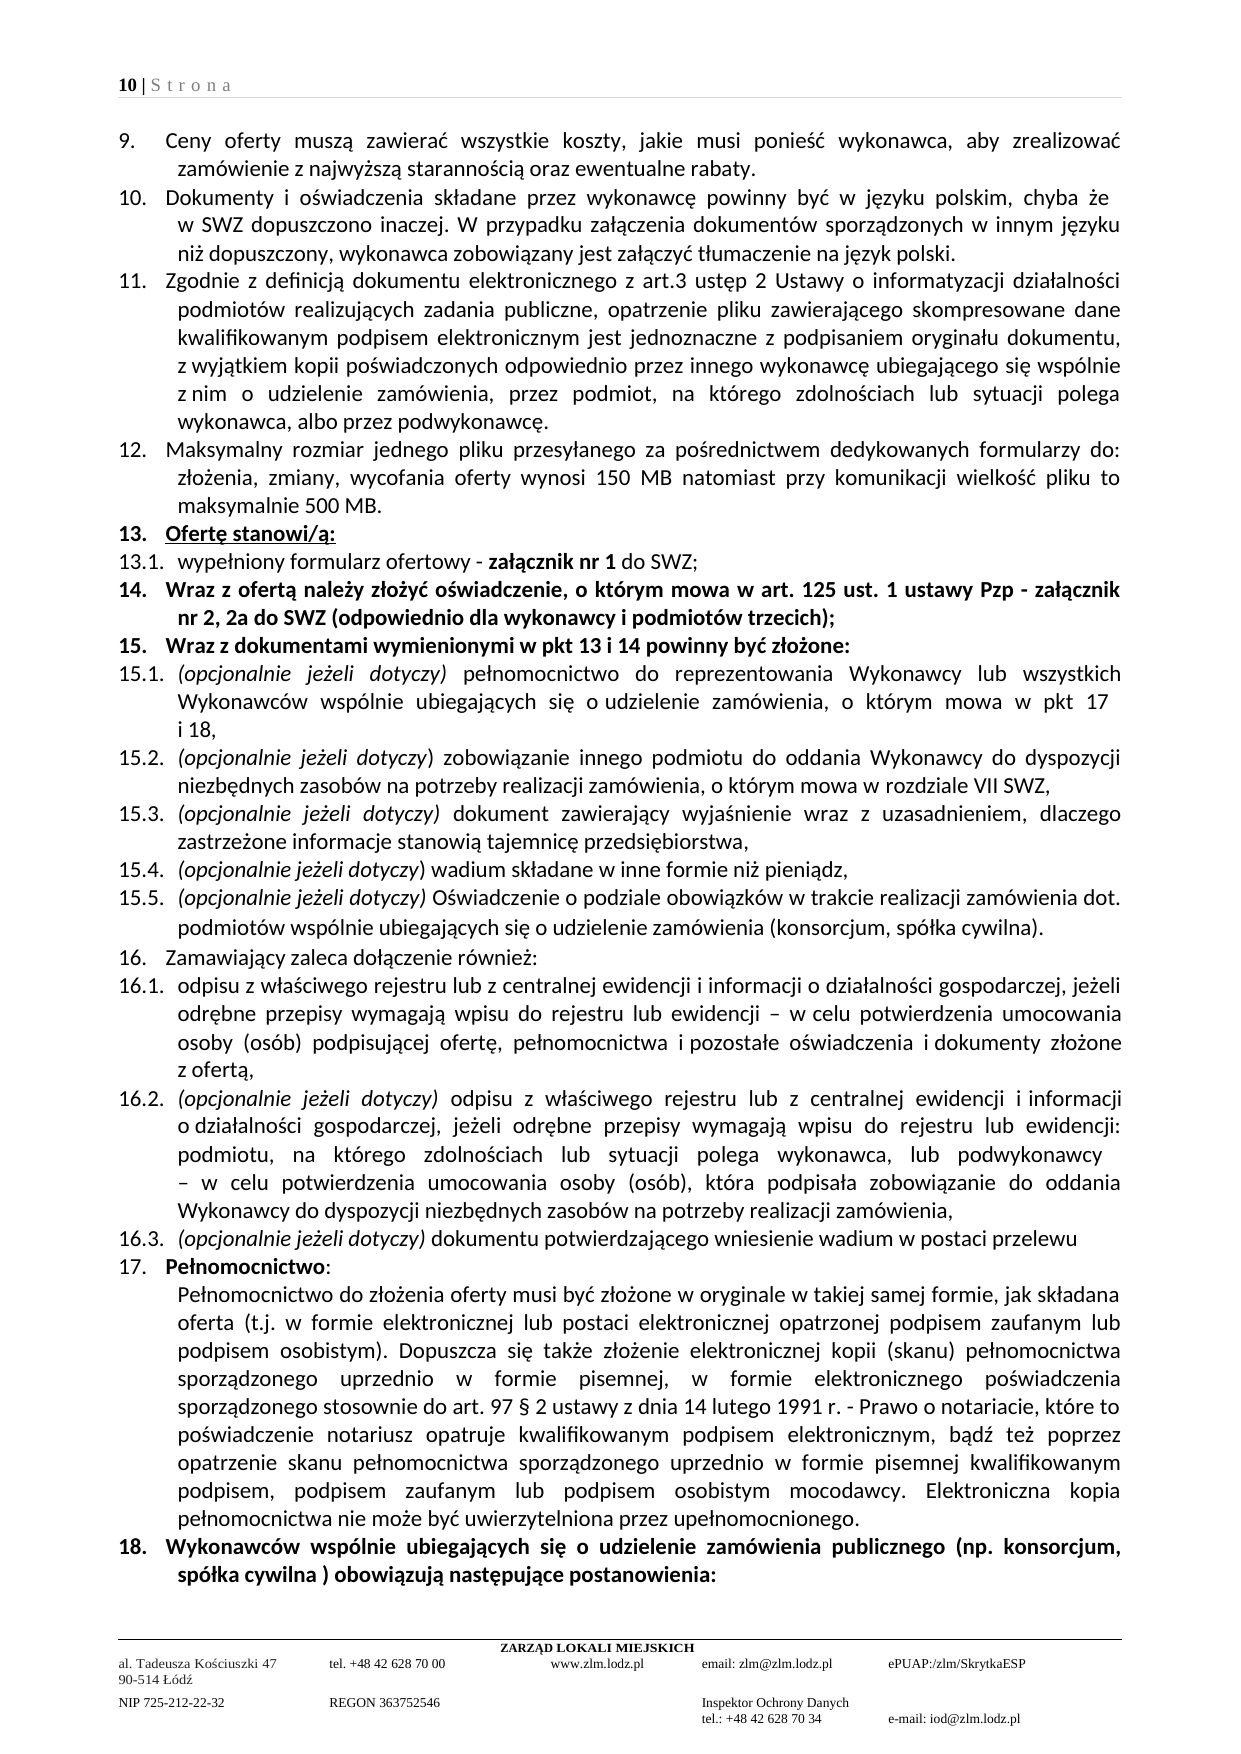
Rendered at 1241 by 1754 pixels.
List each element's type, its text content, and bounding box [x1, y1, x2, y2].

list Zamawiający zaleca dołączenie również: [118, 943, 1122, 972]
list (opcjonalnie jeżeli dotyczy) pełnomocnictwo do reprezentowania Wykonawcy lub wszystkich Wykonawców wspólnie ubiegających się o udzielenie zamówienia, o którym mowa w pkt 17 i 18, [118, 659, 1122, 743]
list Wraz z ofertą należy złożyć oświadczenie, o którym mowa w art. 125 ust. 1 ustawy Pzp - załącznik nr 2, 2a do SWZ (odpowiednio dla wykonawcy i podmiotów trzecich); [118, 575, 1122, 631]
list (opcjonalnie jeżeli dotyczy) dokumentu potwierdzającego wniesienie wadium w postaci przelewu [118, 1224, 1122, 1252]
list wypełniony formularz ofertowy - załącznik nr 1 do SWZ; [118, 547, 1122, 575]
list Wraz z dokumentami wymienionymi w pkt 13 i 14 powinny być złożone: [118, 631, 1122, 659]
list Maksymalny rozmiar jednego pliku przesyłanego za pośrednictwem dedykowanych formularzy do: złożenia, zmiany, wycofania oferty wynosi 150 MB natomiast przy komunikacji wielkość pliku to maksymalnie 500 MB. [118, 435, 1122, 519]
list odpisu z właściwego rejestru lub z centralnej ewidencji i informacji o działalności gospodarczej, jeżeli odrębne przepisy wymagają wpisu do rejestru lub ewidencji – w celu potwierdzenia umocowania osoby (osób) podpisującej ofertę, pełnomocnictwa i pozostałe oświadczenia i dokumenty złożone z ofertą, [118, 972, 1122, 1084]
list (opcjonalnie jeżeli dotyczy) odpisu z właściwego rejestru lub z centralnej ewidencji i informacji o działalności gospodarczej, jeżeli odrębne przepisy wymagają wpisu do rejestru lub ewidencji: podmiotu, na którego zdolnościach lub sytuacji polega wykonawca, lub podwykonawcy – w celu potwierdzenia umocowania osoby (osób), która podpisała zobowiązanie do oddania Wykonawcy do dyspozycji niezbędnych zasobów na potrzeby realizacji zamówienia, [118, 1084, 1122, 1224]
list Pełnomocnictwo do złożenia oferty musi być złożone w oryginale w takiej samej formie, jak składana oferta (t.j. w formie elektronicznej lub postaci elektronicznej opatrzonej podpisem zaufanym lub podpisem osobistym). Dopuszcza się także złożenie elektronicznej kopii (skanu) pełnomocnictwa sporządzonego uprzednio w formie pisemnej, w formie elektronicznego poświadczenia sporządzonego stosownie do art. 97 § 2 ustawy z dnia 14 lutego 1991 r. - Prawo o notariacie, które to poświadczenie notariusz opatruje kwalifikowanym podpisem elektronicznym, bądź też poprzez opatrzenie skanu pełnomocnictwa sporządzonego uprzednio w formie pisemnej kwalifikowanym podpisem, podpisem zaufanym lub podpisem osobistym mocodawcy. Elektroniczna kopia pełnomocnictwa nie może być uwierzytelniona przez upełnomocnionego. [177, 1280, 1122, 1532]
list Zgodnie z definicją dokumentu elektronicznego z art.3 ustęp 2 Ustawy o informatyzacji działalności podmiotów realizujących zadania publiczne, opatrzenie pliku zawierającego skompresowane dane kwalifikowanym podpisem elektronicznym jest jednoznaczne z podpisaniem oryginału dokumentu, z wyjątkiem kopii poświadczonych odpowiednio przez innego wykonawcę ubiegającego się wspólnie z nim o udzielenie zamówienia, przez podmiot, na którego zdolnościach lub sytuacji polega wykonawca, albo przez podwykonawcę. [118, 267, 1122, 435]
list (opcjonalnie jeżeli dotyczy) wadium składane w inne formie niż pieniądz, [118, 855, 1122, 883]
list (opcjonalnie jeżeli dotyczy) Oświadczenie o podziale obowiązków w trakcie realizacji zamówienia dot. podmiotów wspólnie ubiegających się o udzielenie zamówienia (konsorcjum, spółka cywilna). [118, 883, 1122, 941]
list Wykonawców wspólnie ubiegających się o udzielenie zamówienia publicznego (np. konsorcjum, spółka cywilna ) obowiązują następujące postanowienia: [118, 1532, 1122, 1588]
list Ceny oferty muszą zawierać wszystkie koszty, jakie musi ponieść wykonawca, aby zrealizować zamówienie z najwyższą starannością oraz ewentualne rabaty. [118, 127, 1122, 183]
list Pełnomocnictwo: [118, 1252, 1122, 1280]
list Ofertę stanowi/ą: [118, 519, 1122, 547]
list (opcjonalnie jeżeli dotyczy) zobowiązanie innego podmiotu do oddania Wykonawcy do dyspozycji niezbędnych zasobów na potrzeby realizacji zamówienia, o którym mowa w rozdziale VII SWZ, [118, 743, 1122, 799]
list Dokumenty i oświadczenia składane przez wykonawcę powinny być w języku polskim, chyba że w SWZ dopuszczono inaczej. W przypadku załączenia dokumentów sporządzonych w innym języku niż dopuszczony, wykonawca zobowiązany jest załączyć tłumaczenie na język polski. [118, 183, 1122, 267]
list (opcjonalnie jeżeli dotyczy) dokument zawierający wyjaśnienie wraz z uzasadnieniem, dlaczego zastrzeżone informacje stanowią tajemnicę przedsiębiorstwa, [118, 799, 1122, 855]
